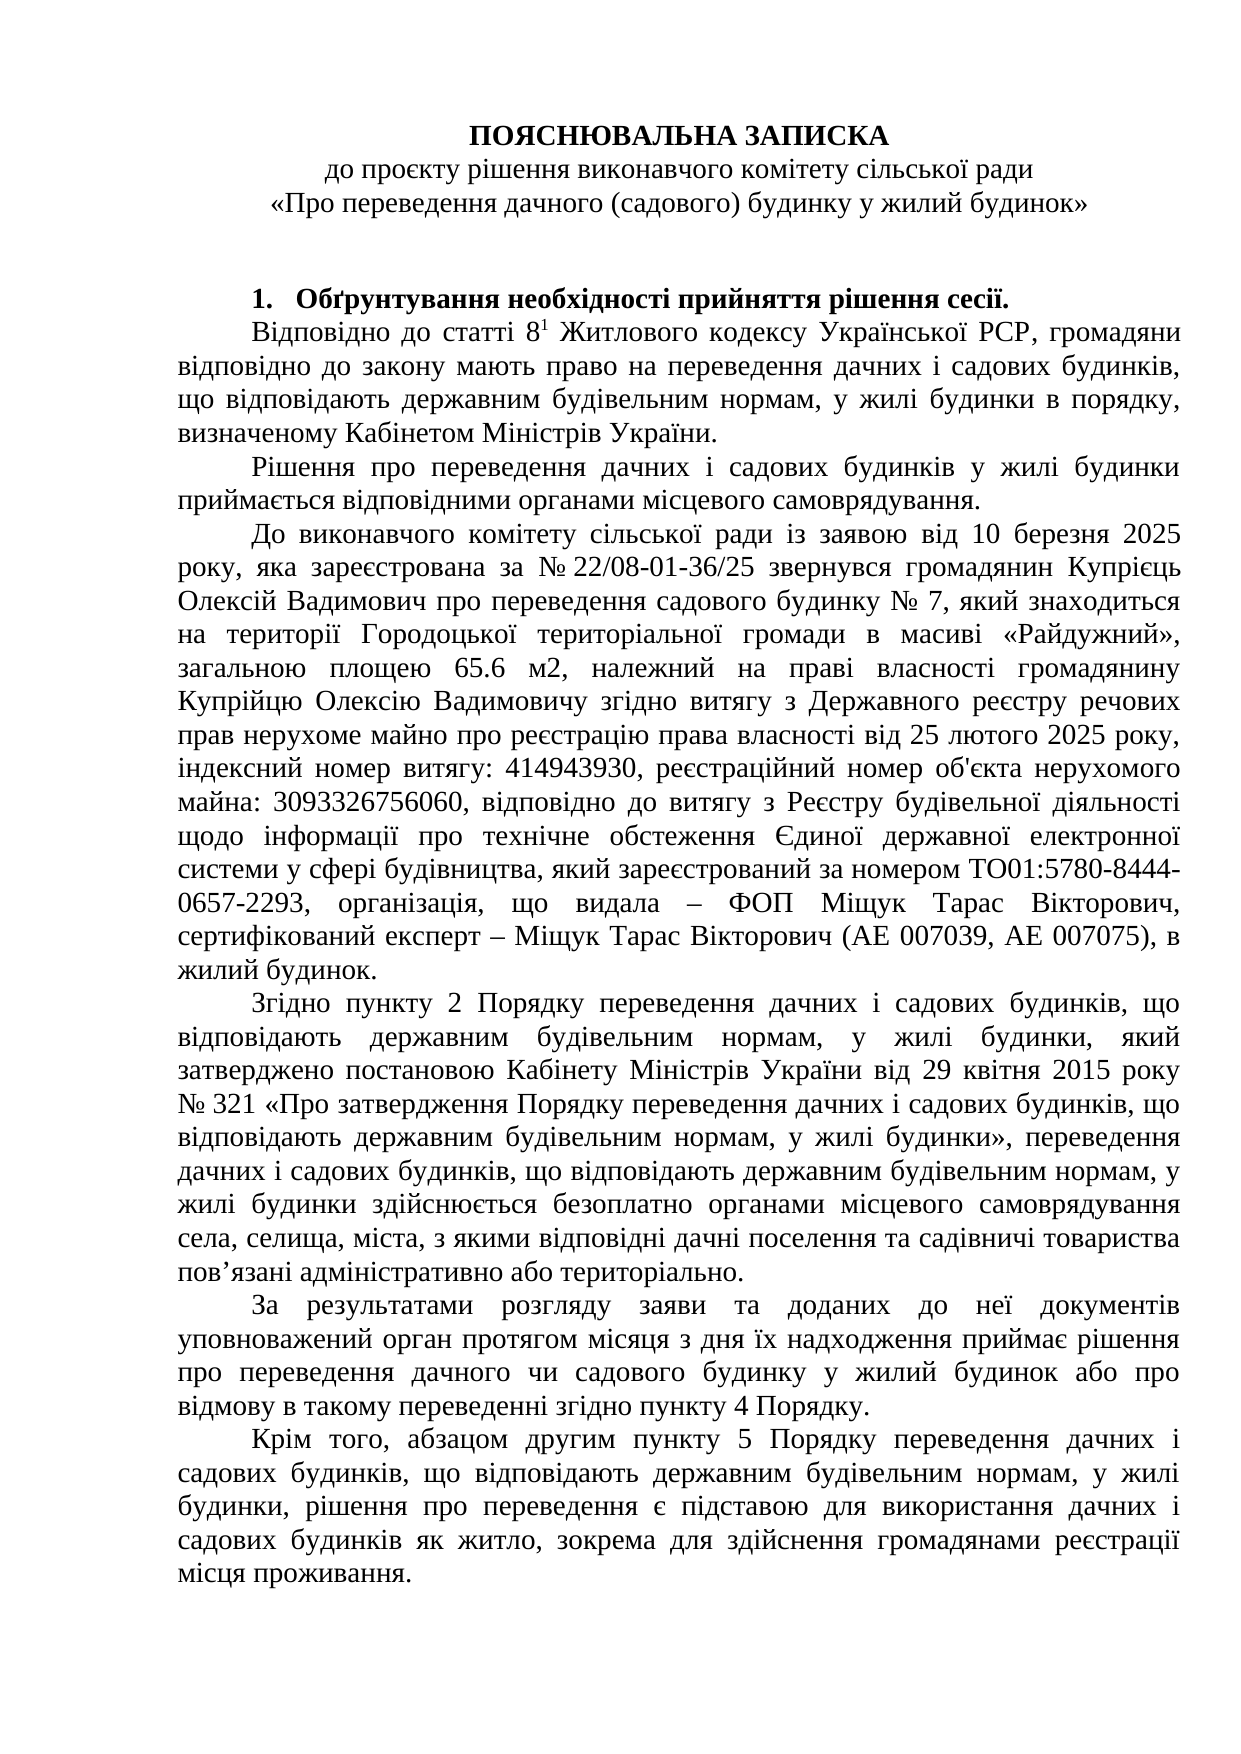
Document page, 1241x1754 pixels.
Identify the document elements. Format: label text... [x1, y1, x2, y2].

text до проєкту рішення виконавчого комітету сільської ради [177, 152, 1181, 185]
text «Про переведення дачного (садового) будинку у жилий будинок» [177, 185, 1181, 219]
text Рішення про переведення дачних і садових будинків у жилі будинки приймається відповідними органами місцевого самоврядування. [177, 449, 1181, 516]
text ПОЯСНЮВАЛЬНА ЗАПИСКА [177, 118, 1181, 152]
text До виконавчого комітету сільської ради із заявою від 10 березня 2025 року, яка зареєстрована за № 22/08-01-36/25 звернувся громадянин Купрієць Олексій Вадимович про переведення садового будинку № 7, який знаходиться на території Городоцької територіальної громади в масиві «Райдужний», загальною площею 65.6 м2, належний на праві власності громадянину Купрійцю Олексію Вадимовичу згідно витягу з Державного реєстру речових прав нерухоме майно про реєстрацію права власності від 25 лютого 2025 року, індексний номер витягу: 414943930, реєстраційний номер об'єкта нерухомого майна: 3093326756060, відповідно до витягу з Реєстру будівельної діяльності щодо інформації про технічне обстеження Єдиної державної електронної системи у сфері будівництва, який зареєстрований за номером ТО01:5780-8444-0657-2293, організація, що видала – ФОП Міщук Тарас Вікторович, сертифікований експерт – Міщук Тарас Вікторович (АЕ 007039, АЕ 007075), в жилий будинок. [177, 516, 1181, 985]
list Обґрунтування необхідності прийняття рішення сесії. [177, 281, 1181, 314]
text Крім того, абзацом другим пункту 5 Порядку переведення дачних і садових будинків, що відповідають державним будівельним нормам, у жилі будинки, рішення про переведення є підставою для використання дачних і садових будинків як житло, зокрема для здійснення громадянами реєстрації місця проживання. [177, 1421, 1181, 1589]
text Згідно пункту 2 Порядку переведення дачних і садових будинків, що відповідають державним будівельним нормам, у жилі будинки, який затверджено постановою Кабінету Міністрів України від 29 квітня 2015 року № 321 «Про затвердження Порядку переведення дачних і садових будинків, що відповідають державним будівельним нормам, у жилі будинки», переведення дачних і садових будинків, що відповідають державним будівельним нормам, у жилі будинки здійснюється безоплатно органами місцевого самоврядування села, селища, міста, з якими відповідні дачні поселення та садівничі товариства пов’язані адміністративно або територіально. [177, 985, 1181, 1287]
text За результатами розгляду заяви та доданих до неї документів уповноважений орган протягом місяця з дня їх надходження приймає рішення про переведення дачного чи садового будинку у жилий будинок або про відмову в такому переведенні згідно пункту 4 Порядку. [177, 1287, 1181, 1421]
text Відповідно до статті 81 Житлового кодексу Української РСР, громадяни відповідно до закону мають право на переведення дачних і садових будинків, що відповідають державним будівельним нормам, у жилі будинки в порядку, визначеному Кабінетом Міністрів України. [177, 314, 1181, 449]
